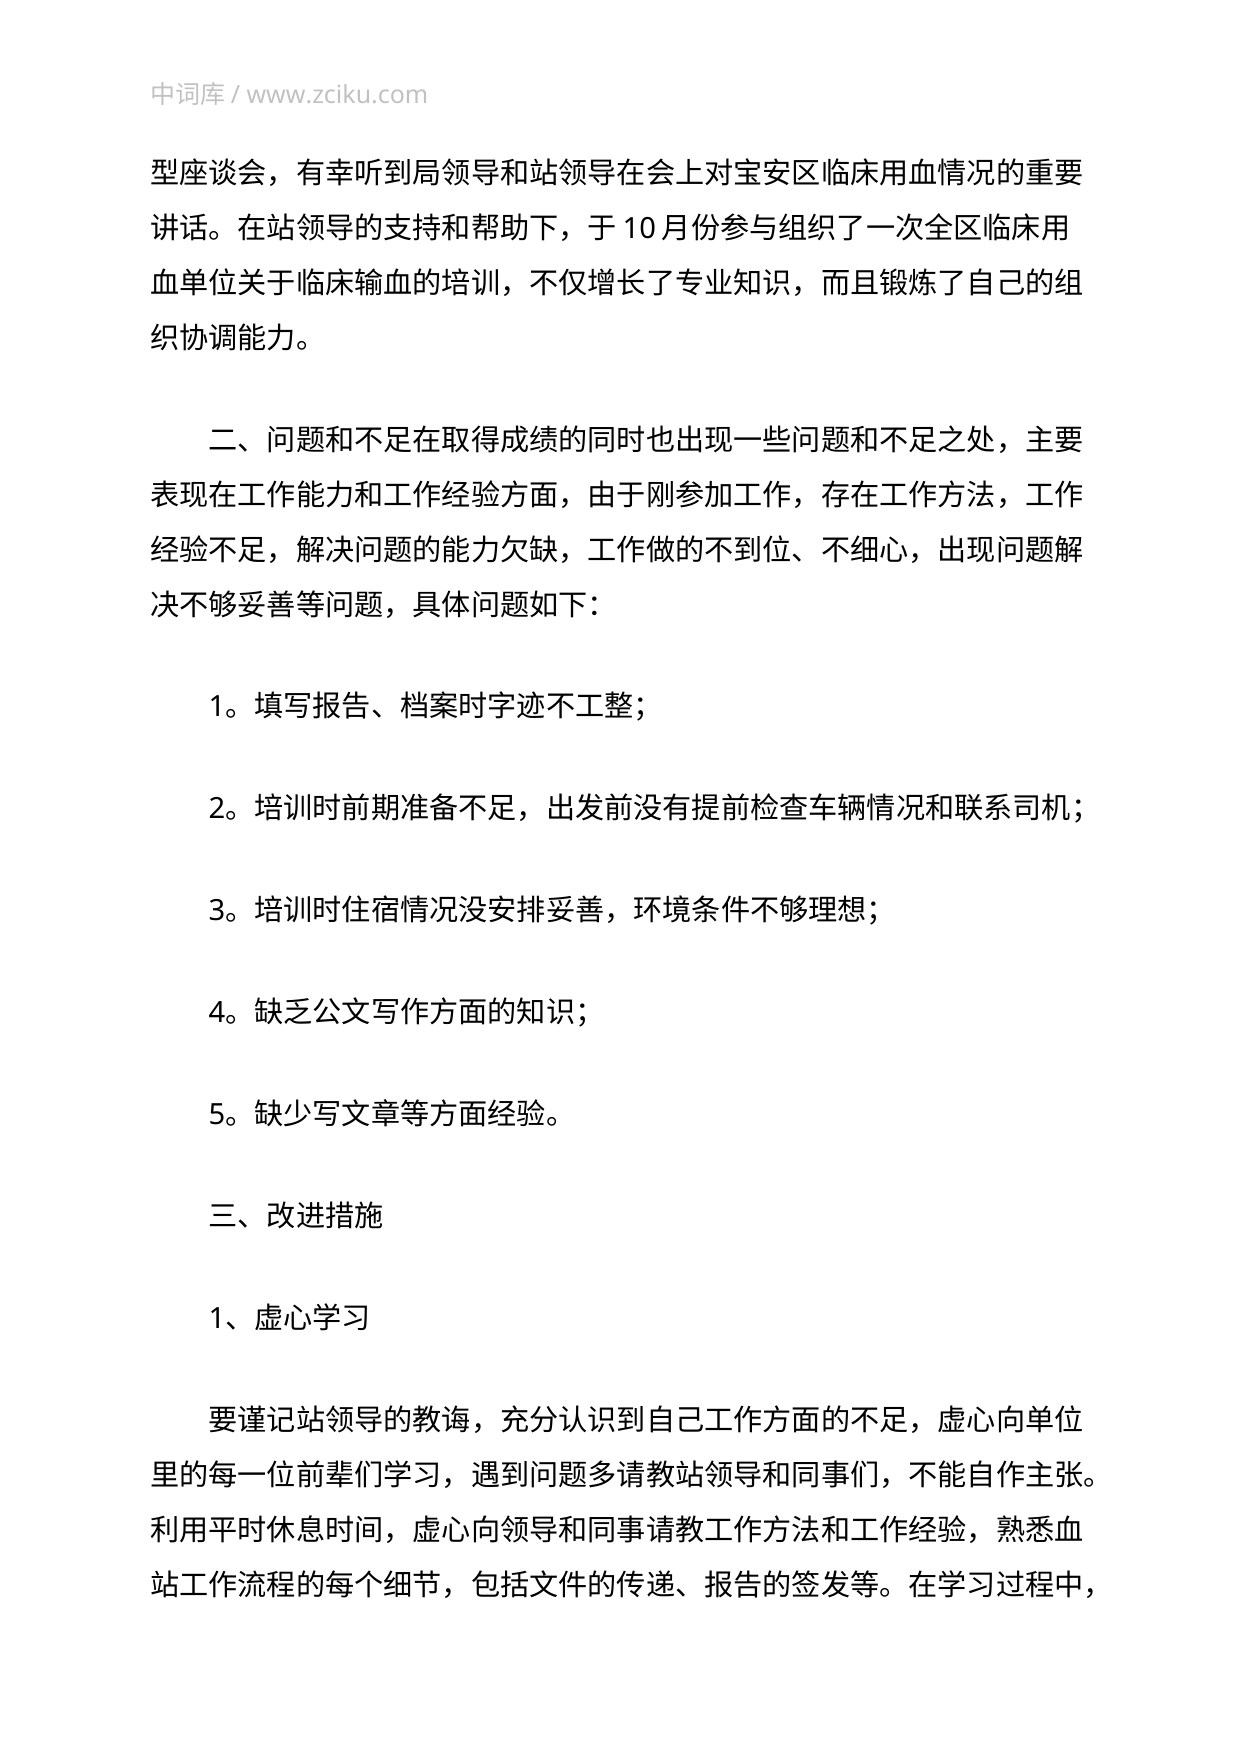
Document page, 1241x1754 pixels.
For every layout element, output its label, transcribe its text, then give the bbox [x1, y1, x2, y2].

text 3。培训时住宿情况没安排妥善，环境条件不够理想； [150, 887, 1090, 929]
text 二、问题和不足在取得成绩的同时也出现一些问题和不足之处，主要表现在工作能力和工作经验方面，由于刚参加工作，存在工作方法，工作经验不足，解决问题的能力欠缺，工作做的不到位、不细心，出现问题解决不够妥善等问题，具体问题如下： [150, 417, 1090, 623]
text 4。缺乏公文写作方面的知识； [150, 989, 1090, 1031]
text 2。培训时前期准备不足，出发前没有提前检查车辆情况和联系司机； [150, 785, 1090, 827]
text 三、改进措施 [150, 1193, 1090, 1235]
text 1。填写报告、档案时字迹不工整； [150, 683, 1090, 725]
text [150, 1397, 1090, 1604]
text 5。缺少写文章等方面经验。 [150, 1091, 1090, 1133]
text 1、虚心学习 [150, 1295, 1090, 1337]
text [150, 150, 1090, 357]
